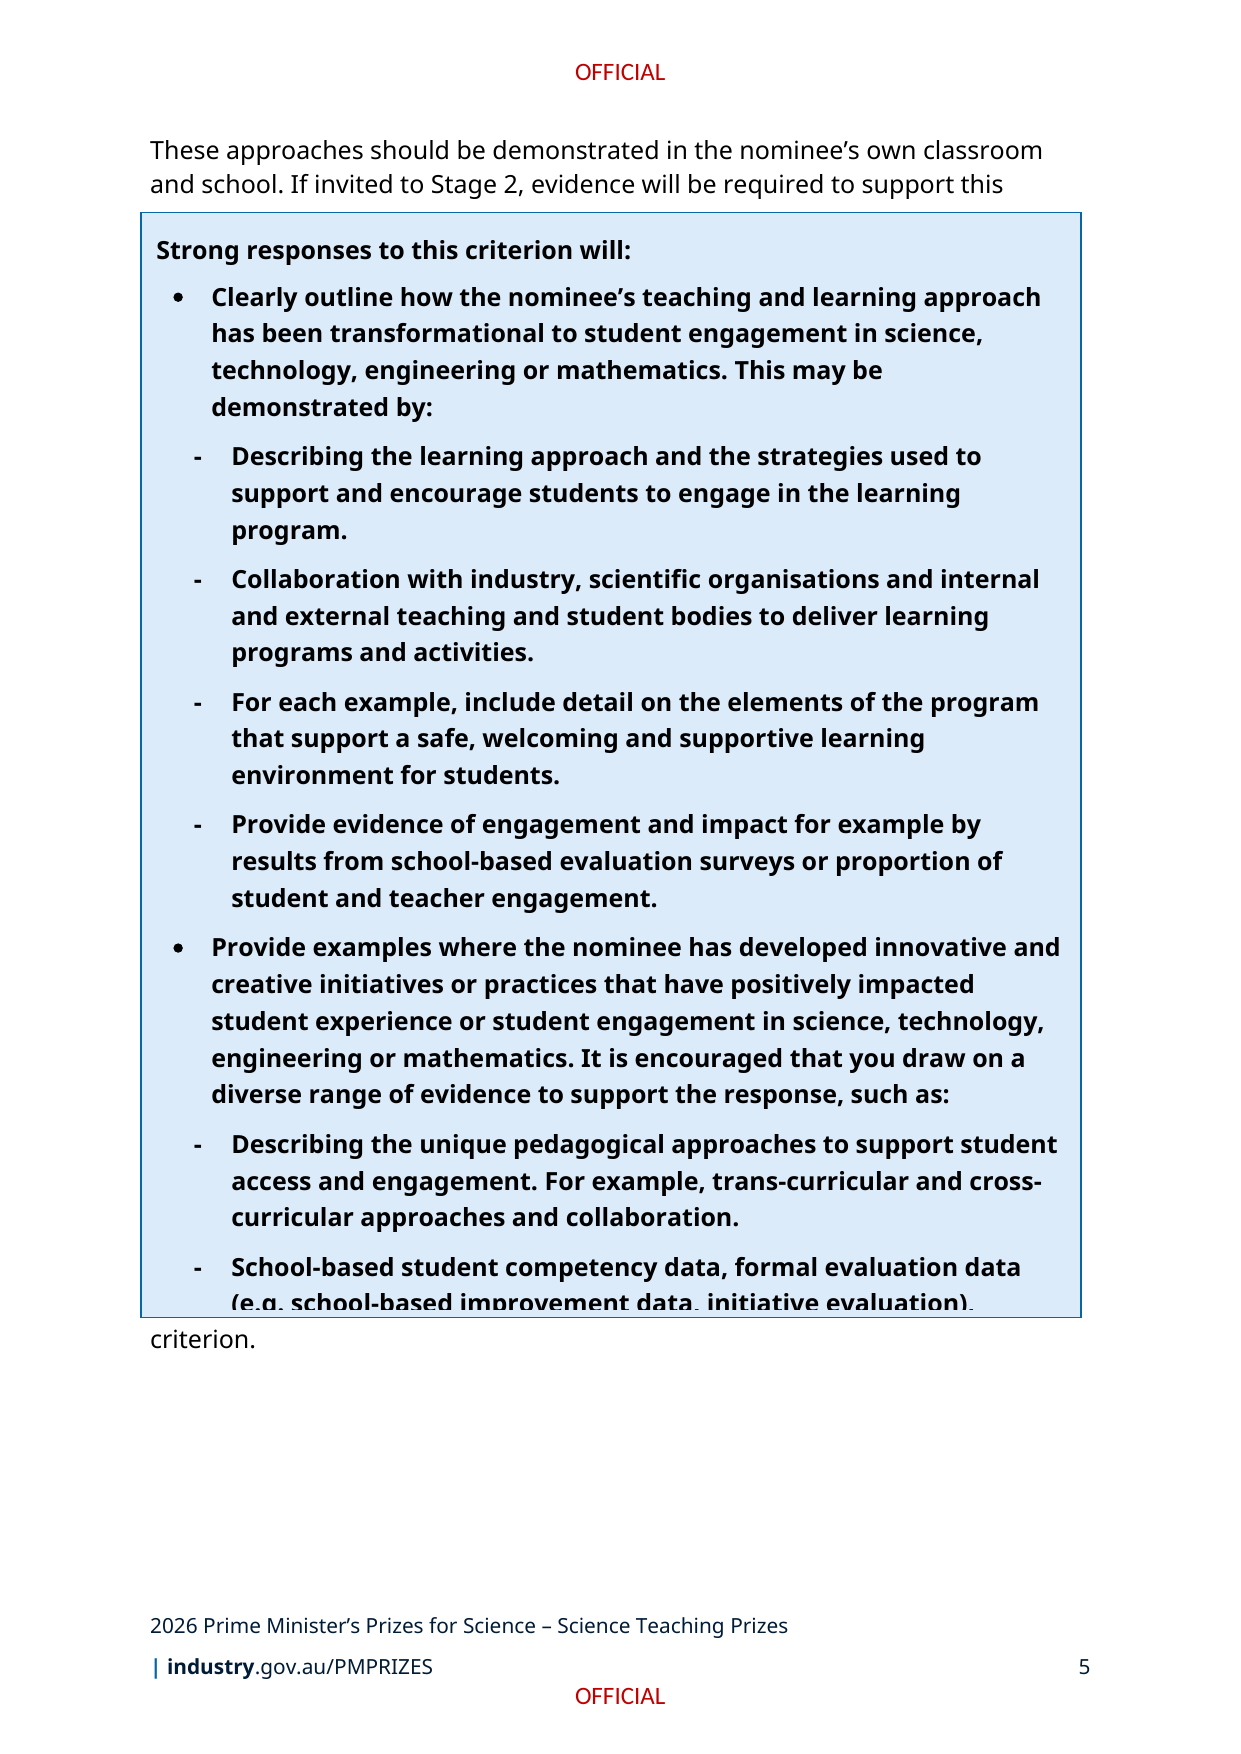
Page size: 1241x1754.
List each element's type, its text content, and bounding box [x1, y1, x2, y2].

list These approaches should be demonstrated in the nominee’s own classroom and school. If invited to Stage 2, evidence will be required to support this criterion. [150, 133, 1090, 1356]
